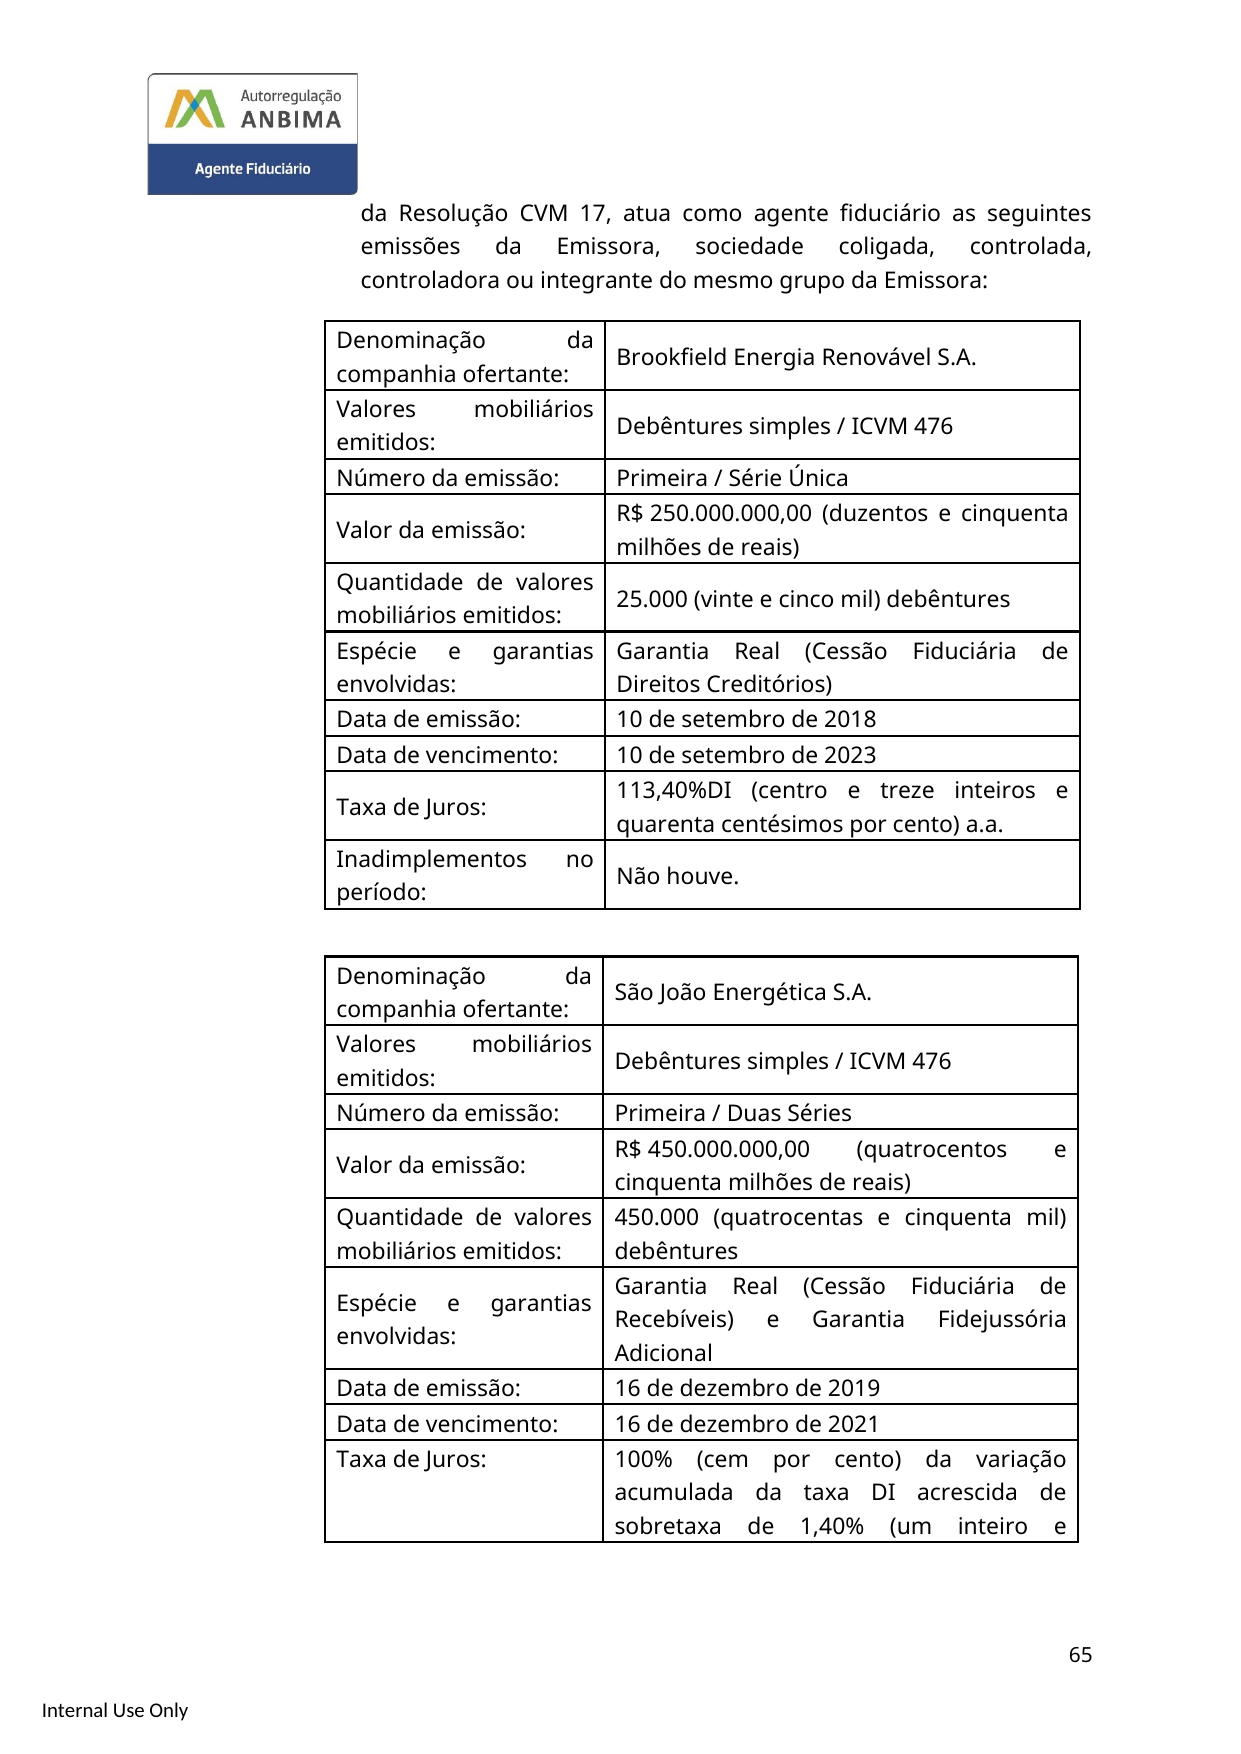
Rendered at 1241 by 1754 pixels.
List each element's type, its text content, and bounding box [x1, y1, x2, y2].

table_cell Debêntures simples / ICVM 476 [604, 1026, 1077, 1093]
picture [147, 73, 358, 195]
table_cell Data de vencimento: [326, 737, 604, 770]
table_cell 100% (cem por cento) da variação acumulada da taxa DI acrescida de sobretaxa de 1,40% (um inteiro e quarenta centésimos por cento) a.a. [604, 1441, 1077, 1541]
table_cell Garantia Real (Cessão Fiduciária de Direitos Creditórios) [606, 633, 1079, 699]
table_cell Quantidade de valores mobiliários emitidos: [326, 1199, 602, 1266]
table_cell 25.000 (vinte e cinco mil) debêntures [606, 564, 1079, 630]
table_cell R$ 250.000.000,00 (duzentos e cinquenta milhões de reais) [606, 495, 1079, 562]
table_cell Primeira / Série Única [606, 460, 1079, 493]
table_cell Taxa de Juros: [326, 1441, 602, 1541]
table_cell 113,40%DI (centro e treze inteiros e quarenta centésimos por cento) a.a. [606, 772, 1079, 839]
table_cell Número da emissão: [326, 460, 604, 493]
table_cell Valores mobiliários emitidos: [326, 391, 604, 457]
table_cell Valor da emissão: [326, 495, 604, 562]
table_cell Espécie e garantias envolvidas: [326, 633, 604, 699]
table_cell Data de emissão: [326, 701, 604, 734]
table_cell Inadimplementos no período: [326, 841, 604, 907]
table_cell 450.000 (quatrocentas e cinquenta mil) debêntures [604, 1199, 1077, 1266]
table_cell Espécie e garantias envolvidas: [326, 1268, 602, 1368]
table_header Denominação da companhia ofertante: [326, 322, 604, 389]
table_cell R$ 450.000.000,00 (quatrocentos e cinquenta milhões de reais) [604, 1130, 1077, 1197]
table_cell Data de emissão: [326, 1370, 602, 1403]
table_cell Garantia Real (Cessão Fiduciária de Recebíveis) e Garantia Fidejussória Adicional [604, 1268, 1077, 1368]
table_header São João Energética S.A. [604, 958, 1077, 1024]
table_cell Valores mobiliários emitidos: [326, 1026, 602, 1093]
table_cell Primeira / Duas Séries [604, 1095, 1077, 1128]
table_cell Número da emissão: [326, 1095, 602, 1128]
table_cell 16 de dezembro de 2021 [604, 1405, 1077, 1439]
table_cell 16 de dezembro de 2019 [604, 1370, 1077, 1403]
table_cell Quantidade de valores mobiliários emitidos: [326, 564, 604, 630]
table_cell Data de vencimento: [326, 1405, 602, 1439]
table_cell Debêntures simples / ICVM 476 [606, 391, 1079, 457]
table_cell 10 de setembro de 2023 [606, 737, 1079, 770]
table_cell 10 de setembro de 2018 [606, 701, 1079, 734]
table_cell Taxa de Juros: [326, 772, 604, 839]
table_header Brookfield Energia Renovável S.A. [606, 322, 1079, 389]
table_header Denominação da companhia ofertante: [326, 958, 602, 1024]
table_cell Não houve. [606, 841, 1079, 907]
table_cell Valor da emissão: [326, 1130, 602, 1197]
